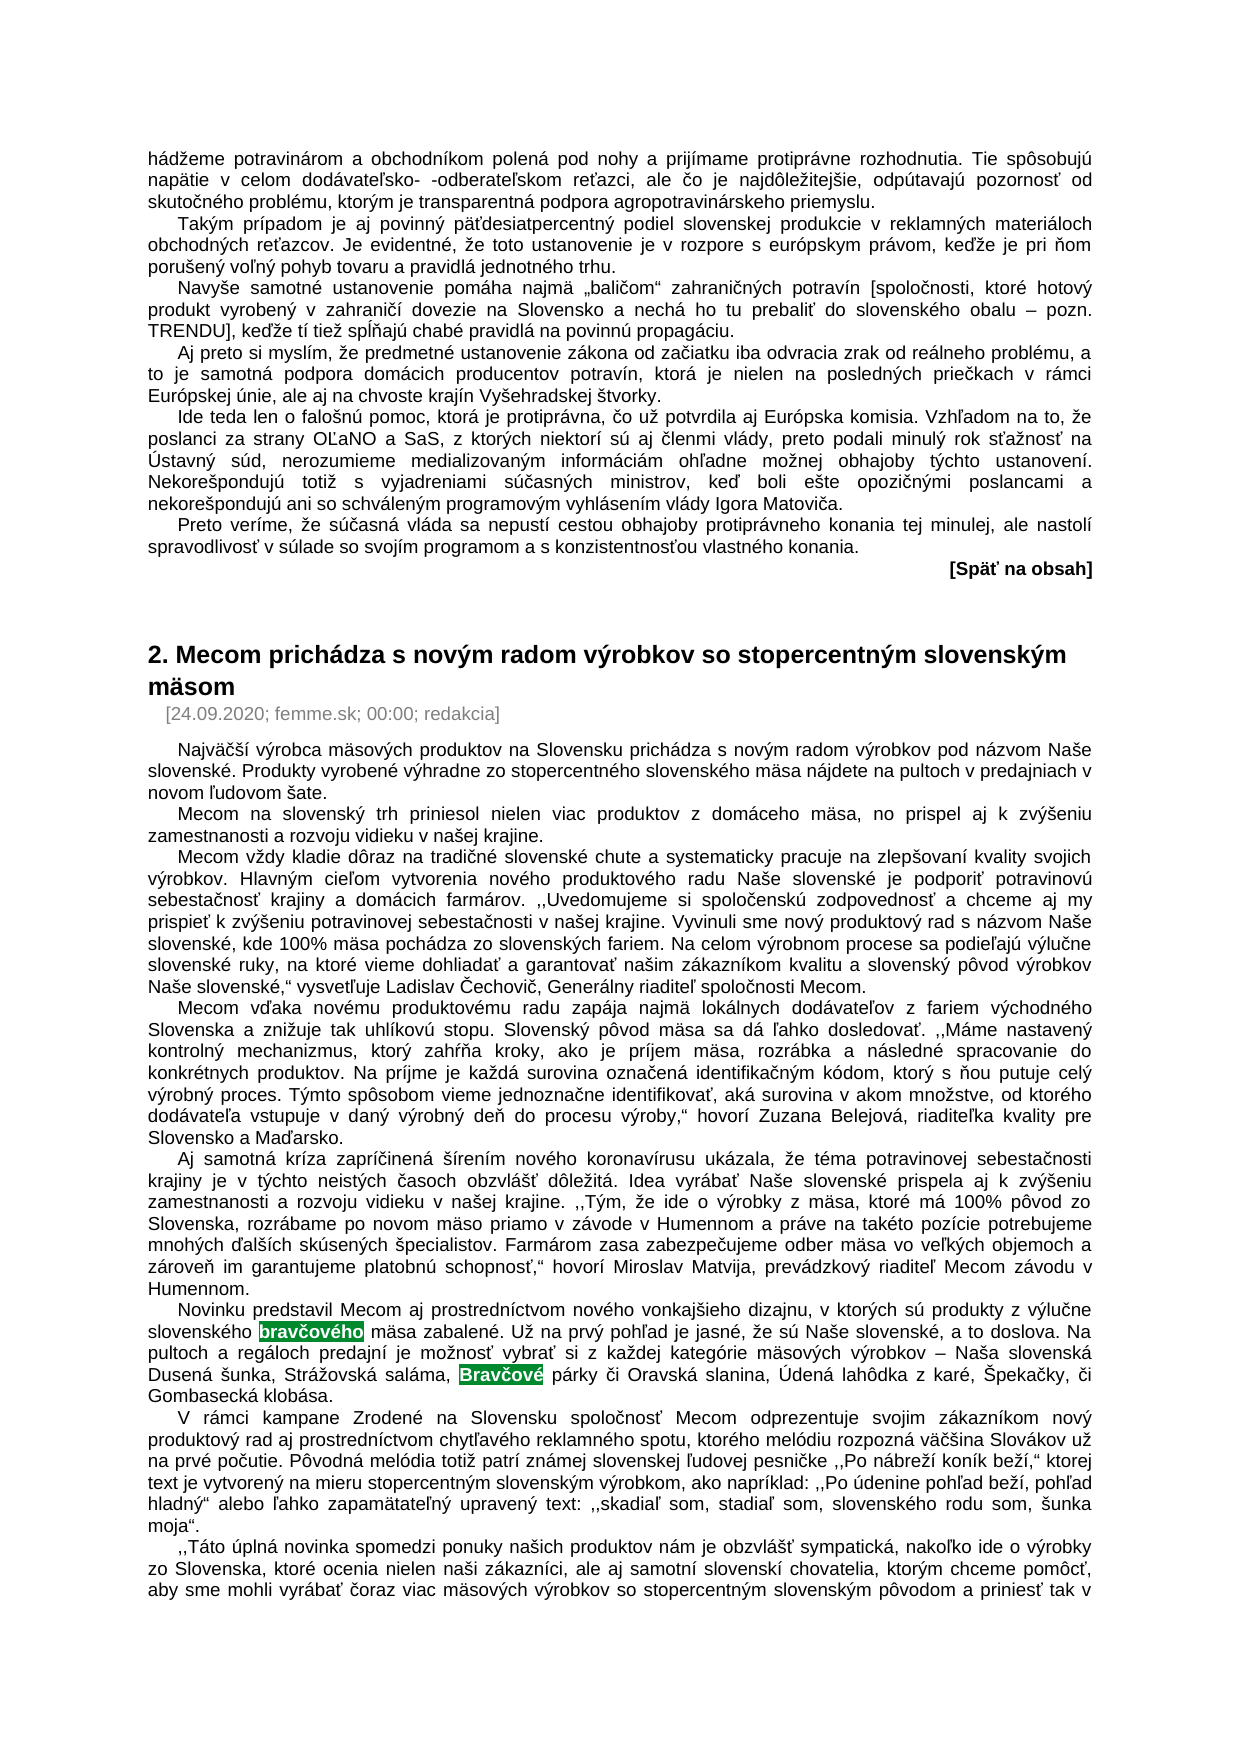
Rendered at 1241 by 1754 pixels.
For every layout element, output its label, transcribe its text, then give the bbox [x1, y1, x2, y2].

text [148, 148, 1093, 212]
text Ide teda len o falošnú pomoc, ktorá je protiprávna, čo už potvrdila aj Európska komisia. Vzhľadom na to, že poslanci za strany OĽaNO a SaS, z ktorých niektorí sú aj členmi vlády, preto podali minulý rok sťažnosť na Ústavný súd, nerozumieme medializovaným informáciám ohľadne možnej obhajoby týchto ustanovení. Nekorešpondujú totiž s vyjadreniami súčasných ministrov, keď boli ešte opozičnými poslancami a nekorešpondujú ani so schváleným programovým vyhlásením vlády Igora Matoviča. [148, 406, 1093, 514]
text Navyše samotné ustanovenie pomáha najmä „baličom“ zahraničných potravín [spoločnosti, ktoré hotový produkt vyrobený v zahraničí dovezie na Slovensko a nechá ho tu prebaliť do slovenského obalu – pozn. TRENDU], keďže tí tiež spĺňajú chabé pravidlá na povinnú propagáciu. [148, 277, 1093, 342]
text Preto veríme, že súčasná vláda sa nepustí cestou obhajoby protiprávneho konania tej minulej, ale nastolí spravodlivosť v súlade so svojím programom a s konzistentnosťou vlastného konania. [148, 514, 1093, 557]
text Novinku predstavil Mecom aj prostredníctvom nového vonkajšieho dizajnu, v ktorých sú produkty z výlučne slovenského bravčového mäsa zabalené. Už na prvý pohľad je jasné, že sú Naše slovenské, a to doslova. Na pultoch a regáloch predajní je možnosť vybrať si z každej kategórie mäsových výrobkov – Naša slovenská Dusená šunka, Strážovská saláma, Bravčové párky či Oravská slanina, Údená lahôdka z karé, Špekačky, či Gombasecká klobása. [148, 1299, 1093, 1407]
text Mecom vždy kladie dôraz na tradičné slovenské chute a systematicky pracuje na zlepšovaní kvality svojich výrobkov. Hlavným cieľom vytvorenia nového produktového radu Naše slovenské je podporiť potravinovú sebestačnosť krajiny a domácich farmárov. ,,Uvedomujeme si spoločenskú zodpovednosť a chceme aj my prispieť k zvýšeniu potravinovej sebestačnosti v našej krajine. Vyvinuli sme nový produktový rad s názvom Naše slovenské, kde 100% mäsa pochádza zo slovenských fariem. Na celom výrobnom procese sa podieľajú výlučne slovenské ruky, na ktoré vieme dohliadať a garantovať našim zákazníkom kvalitu a slovenský pôvod výrobkov Naše slovenské,“ vysvetľuje Ladislav Čechovič, Generálny riaditeľ spoločnosti Mecom. [148, 846, 1093, 997]
text Mecom na slovenský trh priniesol nielen viac produktov z domáceho mäsa, no prispel aj k zvýšeniu zamestnanosti a rozvoju vidieku v našej krajine. [148, 803, 1093, 846]
subtitle 2. Mecom prichádza s novým radom výrobkov so stopercentným slovenským mäsom [148, 641, 1093, 700]
text [Späť na obsah] [148, 557, 1093, 579]
text V rámci kampane Zrodené na Slovensku spoločnosť Mecom odprezentuje svojim zákazníkom nový produktový rad aj prostredníctvom chytľavého reklamného spotu, ktorého melódiu rozpozná väčšina Slovákov už na prvé počutie. Pôvodná melódia totiž patrí známej slovenskej ľudovej pesničke ,,Po nábreží koník beží,“ ktorej text je vytvorený na mieru stopercentným slovenským výrobkom, ako napríklad: ,,Po údenine pohľad beží, pohľad hladný“ alebo ľahko zapamätateľný upravený text: ,,skadiaľ som, stadiaľ som, slovenského rodu som, šunka moja“. [148, 1407, 1093, 1536]
text Takým prípadom je aj povinný päťdesiatpercentný podiel slovenskej produkcie v reklamných materiáloch obchodných reťazcov. Je evidentné, že toto ustanovenie je v rozpore s európskym právom, keďže je pri ňom porušený voľný pohyb tovaru a pravidlá jednotného trhu. [148, 212, 1093, 277]
text Mecom vďaka novému produktovému radu zapája najmä lokálnych dodávateľov z fariem východného Slovenska a znižuje tak uhlíkovú stopu. Slovenský pôvod mäsa sa dá ľahko dosledovať. ,,Máme nastavený kontrolný mechanizmus, ktorý zahŕňa kroky, ako je príjem mäsa, rozrábka a následné spracovanie do konkrétnych produktov. Na príjme je každá surovina označená identifikačným kódom, ktorý s ňou putuje celý výrobný proces. Týmto spôsobom vieme jednoznačne identifikovať, aká surovina v akom množstve, od ktorého dodávateľa vstupuje v daný výrobný deň do procesu výroby,“ hovorí Zuzana Belejová, riaditeľka kvality pre Slovensko a Maďarsko. [148, 997, 1093, 1148]
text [148, 1536, 1093, 1601]
text Aj preto si myslím, že predmetné ustanovenie zákona od začiatku iba odvracia zrak od reálneho problému, a to je samotná podpora domácich producentov potravín, ktorá je nielen na posledných priečkach v rámci Európskej únie, ale aj na chvoste krajín Vyšehradskej štvorky. [148, 342, 1093, 406]
text Najväčší výrobca mäsových produktov na Slovensku prichádza s novým radom výrobkov pod názvom Naše slovenské. Produkty vyrobené výhradne zo stopercentného slovenského mäsa nájdete na pultoch v predajniach v novom ľudovom šate. [148, 738, 1093, 803]
text [24.09.2020; femme.sk; 00:00; redakcia] [148, 703, 1093, 724]
text Aj samotná kríza zapríčinená šírením nového koronavírusu ukázala, že téma potravinovej sebestačnosti krajiny je v týchto neistých časoch obzvlášť dôležitá. Idea vyrábať Naše slovenské prispela aj k zvýšeniu zamestnanosti a rozvoju vidieku v našej krajine. ,,Tým, že ide o výrobky z mäsa, ktoré má 100% pôvod zo Slovenska, rozrábame po novom mäso priamo v závode v Humennom a práve na takéto pozície potrebujeme mnohých ďalších skúsených špecialistov. Farmárom zasa zabezpečujeme odber mäsa vo veľkých objemoch a zároveň im garantujeme platobnú schopnosť,“ hovorí Miroslav Matvija, prevádzkový riaditeľ Mecom závodu v Humennom. [148, 1148, 1093, 1299]
